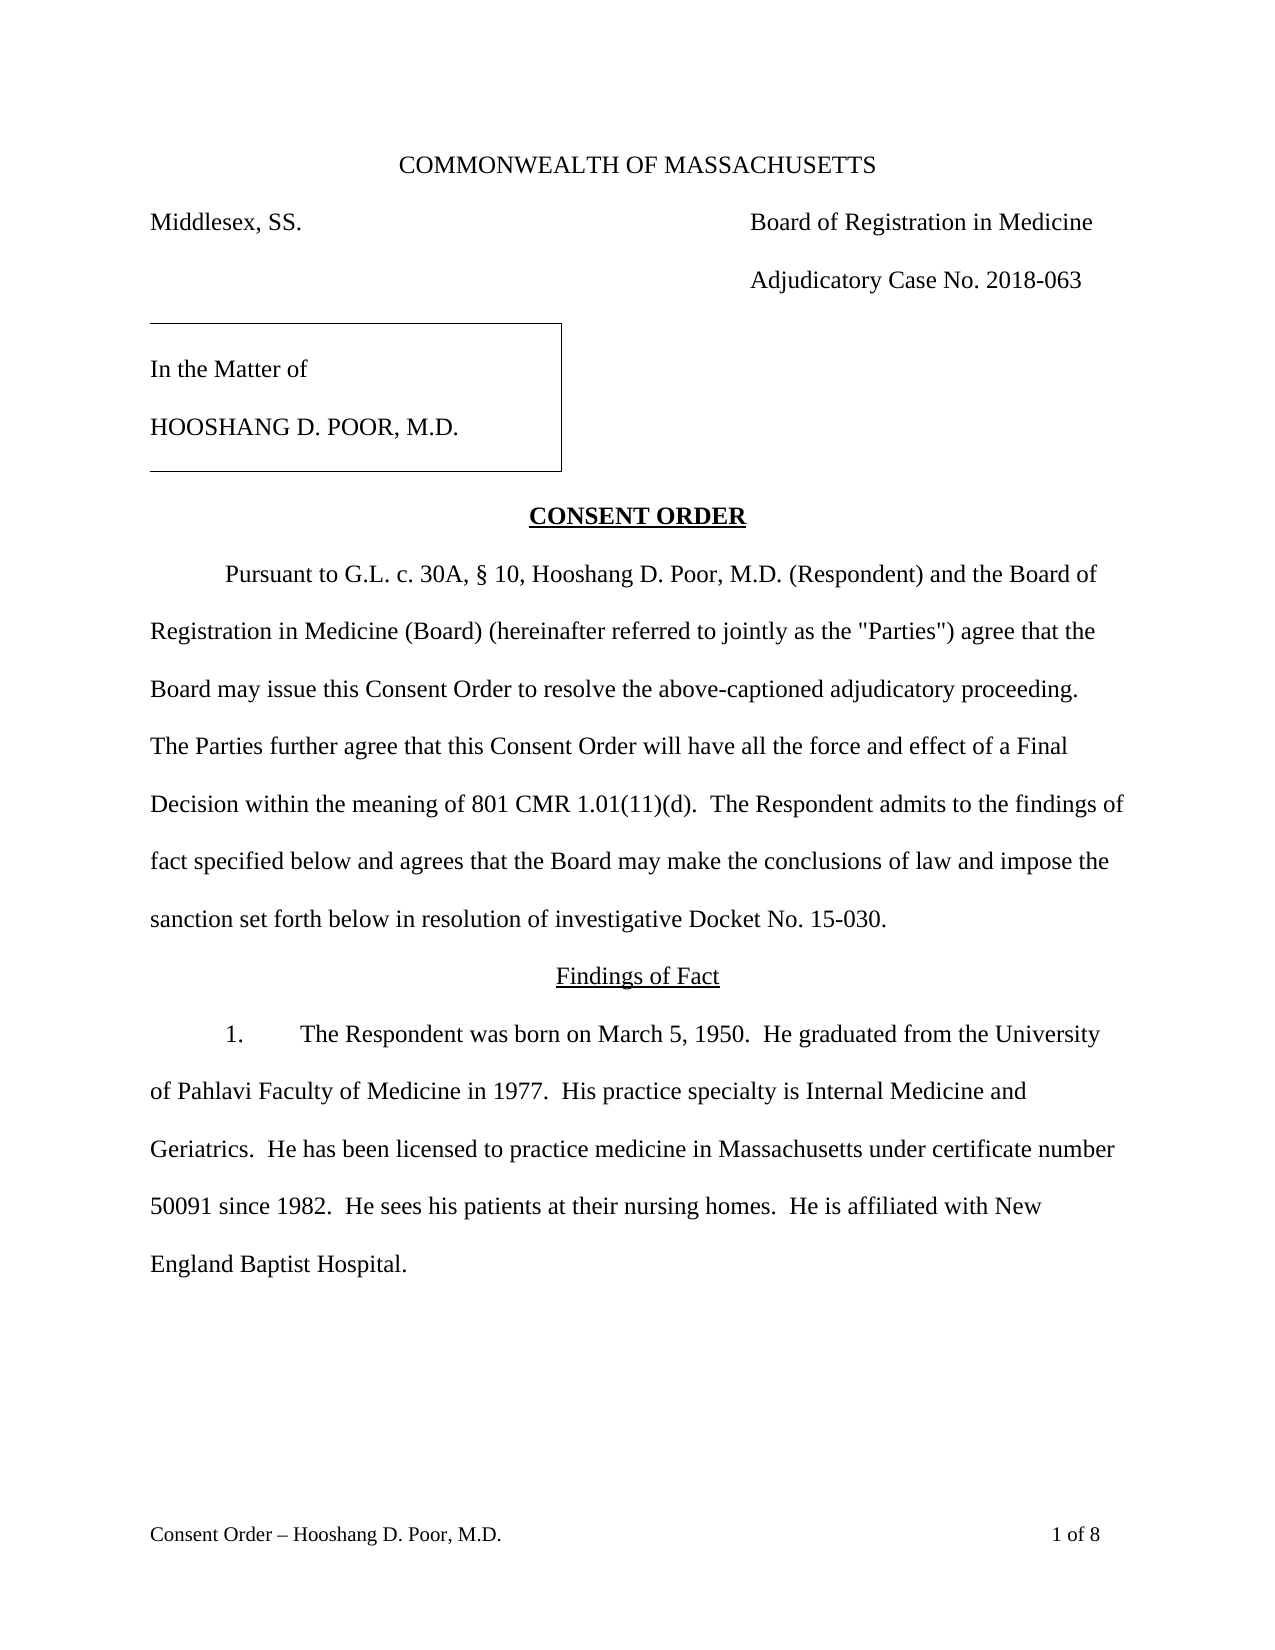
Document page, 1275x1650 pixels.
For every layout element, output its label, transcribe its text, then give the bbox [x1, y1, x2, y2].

text Findings of Fact [150, 961, 1125, 990]
text Adjudicatory Case No. 2018-063 [150, 265, 1125, 294]
text In the Matter of [150, 351, 561, 383]
list The Respondent was born on March 5, 1950. He graduated from the University of Pahlavi Faculty of Medicine in 1977. His practice specialty is Internal Medicine and Geriatrics. He has been licensed to practice medicine in Massachusetts under certificate number 50091 since 1982. He sees his patients at their nursing homes. He is affiliated with New England Baptist Hospital. [150, 1019, 1125, 1277]
text HOOSHANG D. POOR, M.D. [150, 409, 561, 441]
text COMMONWEALTH OF MASSACHUSETTS [150, 150, 1125, 179]
text Middlesex, SS. Board of Registration in Medicine [150, 207, 1125, 236]
text CONSENT ORDER [150, 501, 1125, 530]
text Pursuant to G.L. c. 30A, § 10, Hooshang D. Poor, M.D. (Respondent) and the Board of Registration in Medicine (Board) (hereinafter referred to jointly as the "Parties") agree that the Board may issue this Consent Order to resolve the above-captioned adjudicatory proceeding. The Parties further agree that this Consent Order will have all the force and effect of a Final Decision within the meaning of 801 CMR 1.01(11)(d). The Respondent admits to the findings of fact specified below and agrees that the Board may make the conclusions of law and impose the sanction set forth below in resolution of investigative Docket No. 15-030. [150, 559, 1125, 932]
